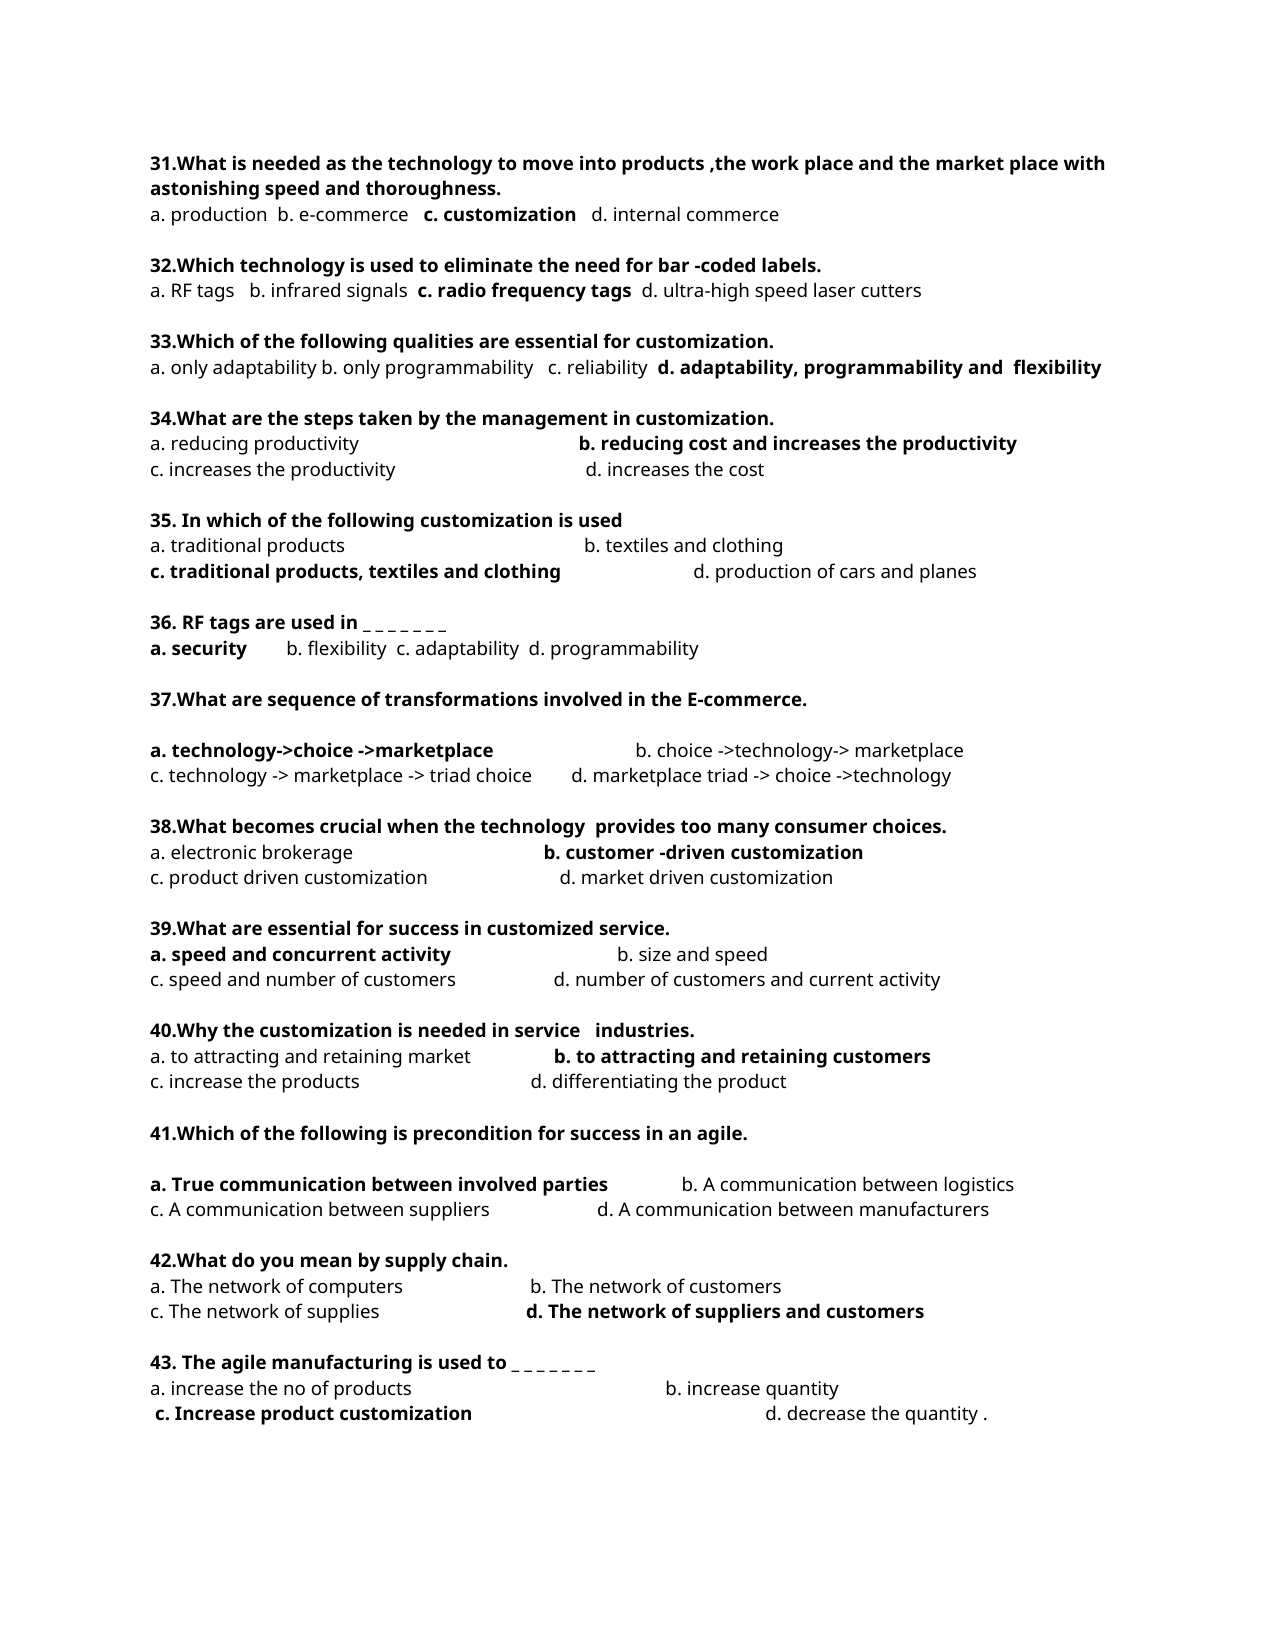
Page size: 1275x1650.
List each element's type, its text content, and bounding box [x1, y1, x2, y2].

text 42.What do you mean by supply chain. [150, 1247, 1125, 1273]
text a. increase the no of products b. increase quantity [150, 1375, 1125, 1401]
text a. electronic brokerage b. customer -driven customization [150, 839, 1125, 864]
text a. traditional products b. textiles and clothing [150, 533, 1125, 558]
text 37.What are sequence of transformations involved in the E-commerce. [150, 686, 1125, 711]
text c. technology -> marketplace -> triad choice d. marketplace triad -> choice ->technology [150, 762, 1125, 788]
text 40.Why the customization is needed in service industries. [150, 1018, 1125, 1043]
text 38.What becomes crucial when the technology provides too many consumer choices. [150, 813, 1125, 839]
text a. to attracting and retaining market b. to attracting and retaining customers [150, 1043, 1125, 1069]
text a. only adaptability b. only programmability c. reliability d. adaptability, programmability and flexibility [150, 354, 1125, 380]
text c. traditional products, textiles and clothing d. production of cars and planes [150, 558, 1125, 584]
text a. security b. flexibility c. adaptability d. programmability [150, 635, 1125, 660]
text 41.Which of the following is precondition for success in an agile. [150, 1120, 1125, 1145]
text c. A communication between suppliers d. A communication between manufacturers [150, 1196, 1125, 1222]
text c. increase the products d. differentiating the product [150, 1069, 1125, 1094]
text c. increases the productivity d. increases the cost [150, 456, 1125, 482]
text 43. The agile manufacturing is used to _ _ _ _ _ _ _ [150, 1349, 1125, 1375]
text a. speed and concurrent activity b. size and speed [150, 941, 1125, 967]
text 34.What are the steps taken by the management in customization. [150, 405, 1125, 431]
text c. Increase product customization d. decrease the quantity . [150, 1401, 1125, 1426]
text c. speed and number of customers d. number of customers and current activity [150, 967, 1125, 992]
text c. product driven customization d. market driven customization [150, 864, 1125, 890]
text a. reducing productivity b. reducing cost and increases the productivity [150, 431, 1125, 456]
text 36. RF tags are used in _ _ _ _ _ _ _ [150, 609, 1125, 635]
text a. technology->choice ->marketplace b. choice ->technology-> marketplace [150, 737, 1125, 762]
text 39.What are essential for success in customized service. [150, 916, 1125, 941]
text a. The network of computers b. The network of customers [150, 1273, 1125, 1298]
text c. The network of supplies d. The network of suppliers and customers [150, 1298, 1125, 1324]
text a. True communication between involved parties b. A communication between logistics [150, 1171, 1125, 1196]
text a. production b. e-commerce c. customization d. internal commerce [150, 201, 1125, 227]
text 32.Which technology is used to eliminate the need for bar -coded labels. [150, 252, 1125, 278]
text a. RF tags b. infrared signals c. radio frequency tags d. ultra-high speed laser cutters [150, 278, 1125, 303]
text 33.Which of the following qualities are essential for customization. [150, 329, 1125, 354]
text 31.What is needed as the technology to move into products ,the work place and the market place with astonishing speed and thoroughness. [150, 150, 1125, 201]
text 35. In which of the following customization is used [150, 507, 1125, 533]
